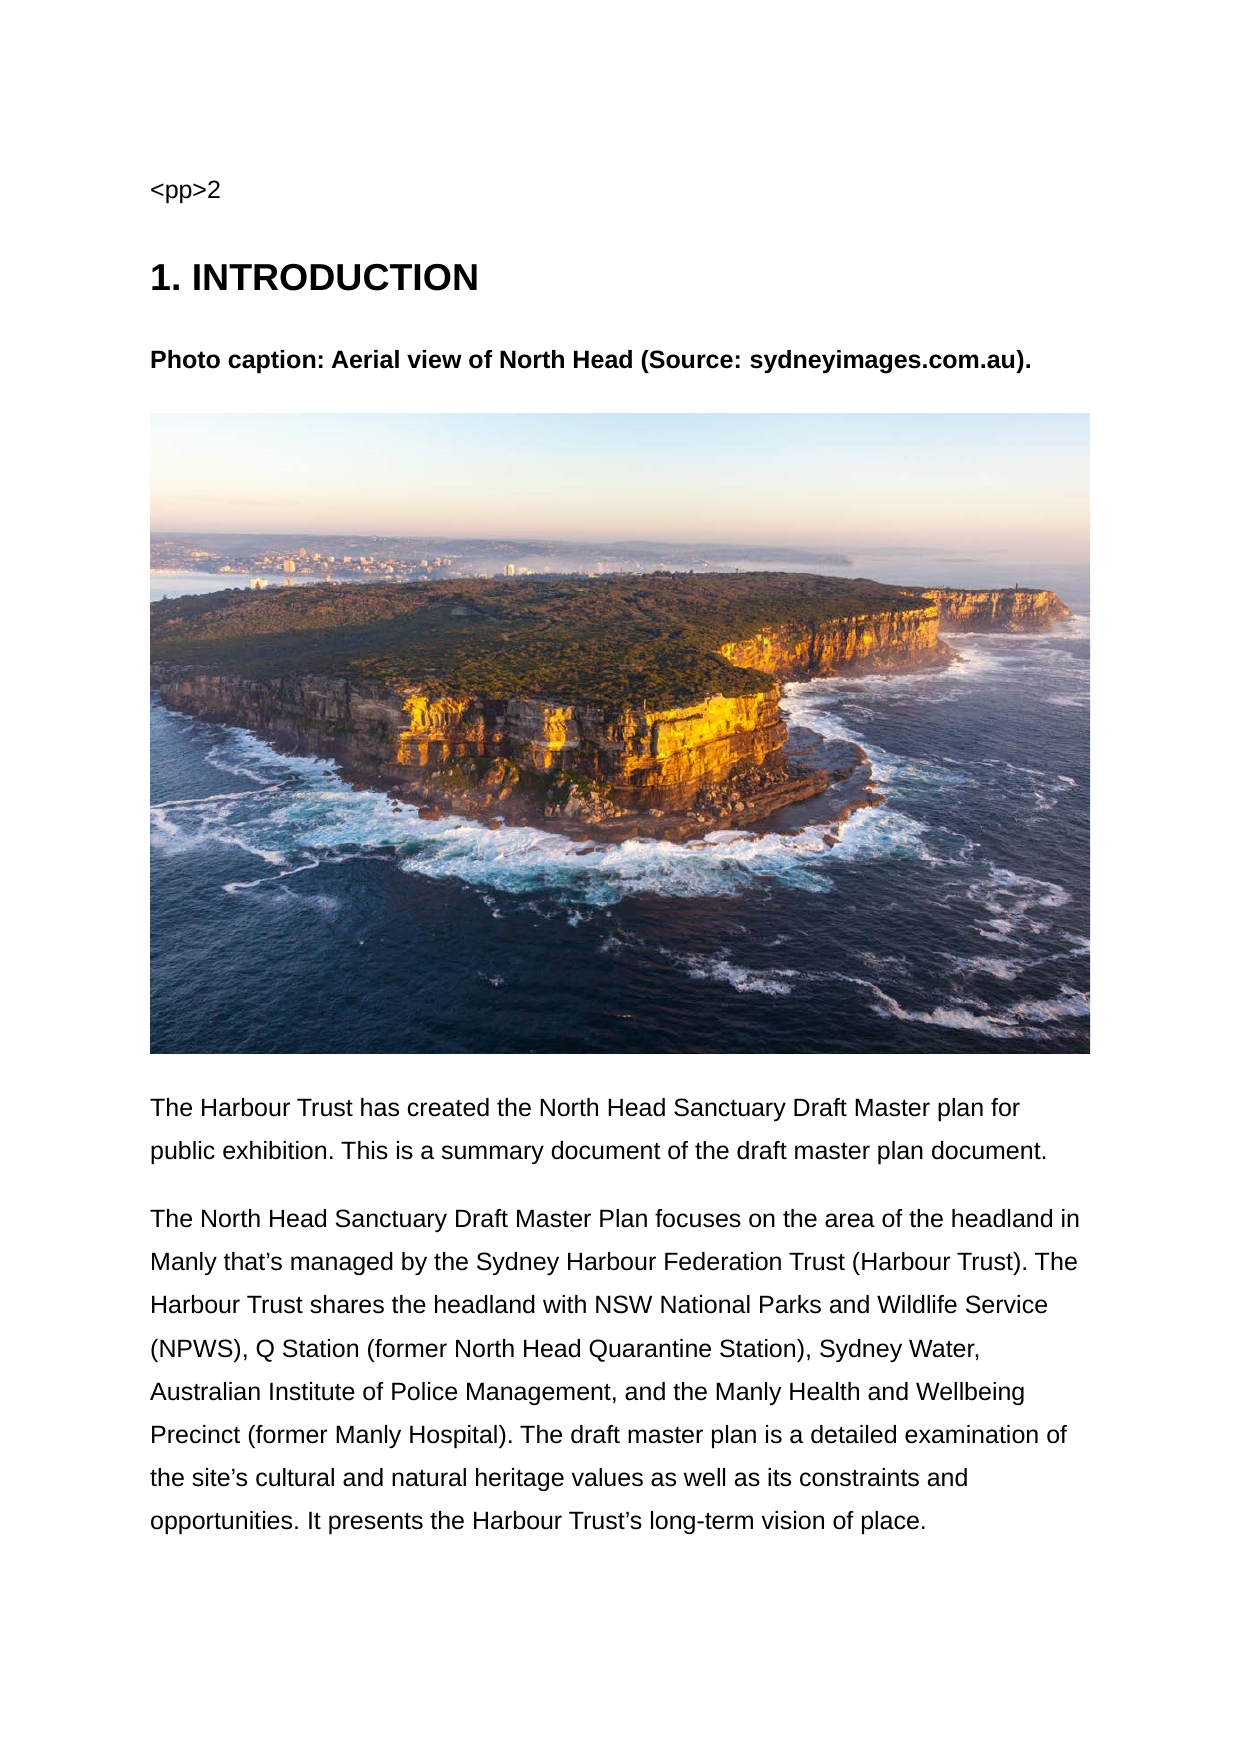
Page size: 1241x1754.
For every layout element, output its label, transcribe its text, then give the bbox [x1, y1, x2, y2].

picture [150, 413, 1091, 1054]
text The Harbour Trust has created the North Head Sanctuary Draft Master plan for public exhibition. This is a summary document of the draft master plan document. [150, 1093, 1090, 1165]
text <pp>2 [150, 175, 1090, 204]
subtitle 1. INTRODUCTION [150, 256, 1090, 299]
text Photo caption: Aerial view of North Head (Source: sydneyimages.com.au). [150, 345, 1090, 374]
text The North Head Sanctuary Draft Master Plan focuses on the area of the headland in Manly that’s managed by the Sydney Harbour Federation Trust (Harbour Trust). The Harbour Trust shares the headland with NSW National Parks and Wildlife Service (NPWS), Q Station (former North Head Quarantine Station), Sydney Water, Australian Institute of Police Management, and the Manly Health and Wellbeing Precinct (former Manly Hospital). The draft master plan is a detailed examination of the site’s cultural and natural heritage values as well as its constraints and opportunities. It presents the Harbour Trust’s long-term vision of place. [150, 1204, 1090, 1535]
